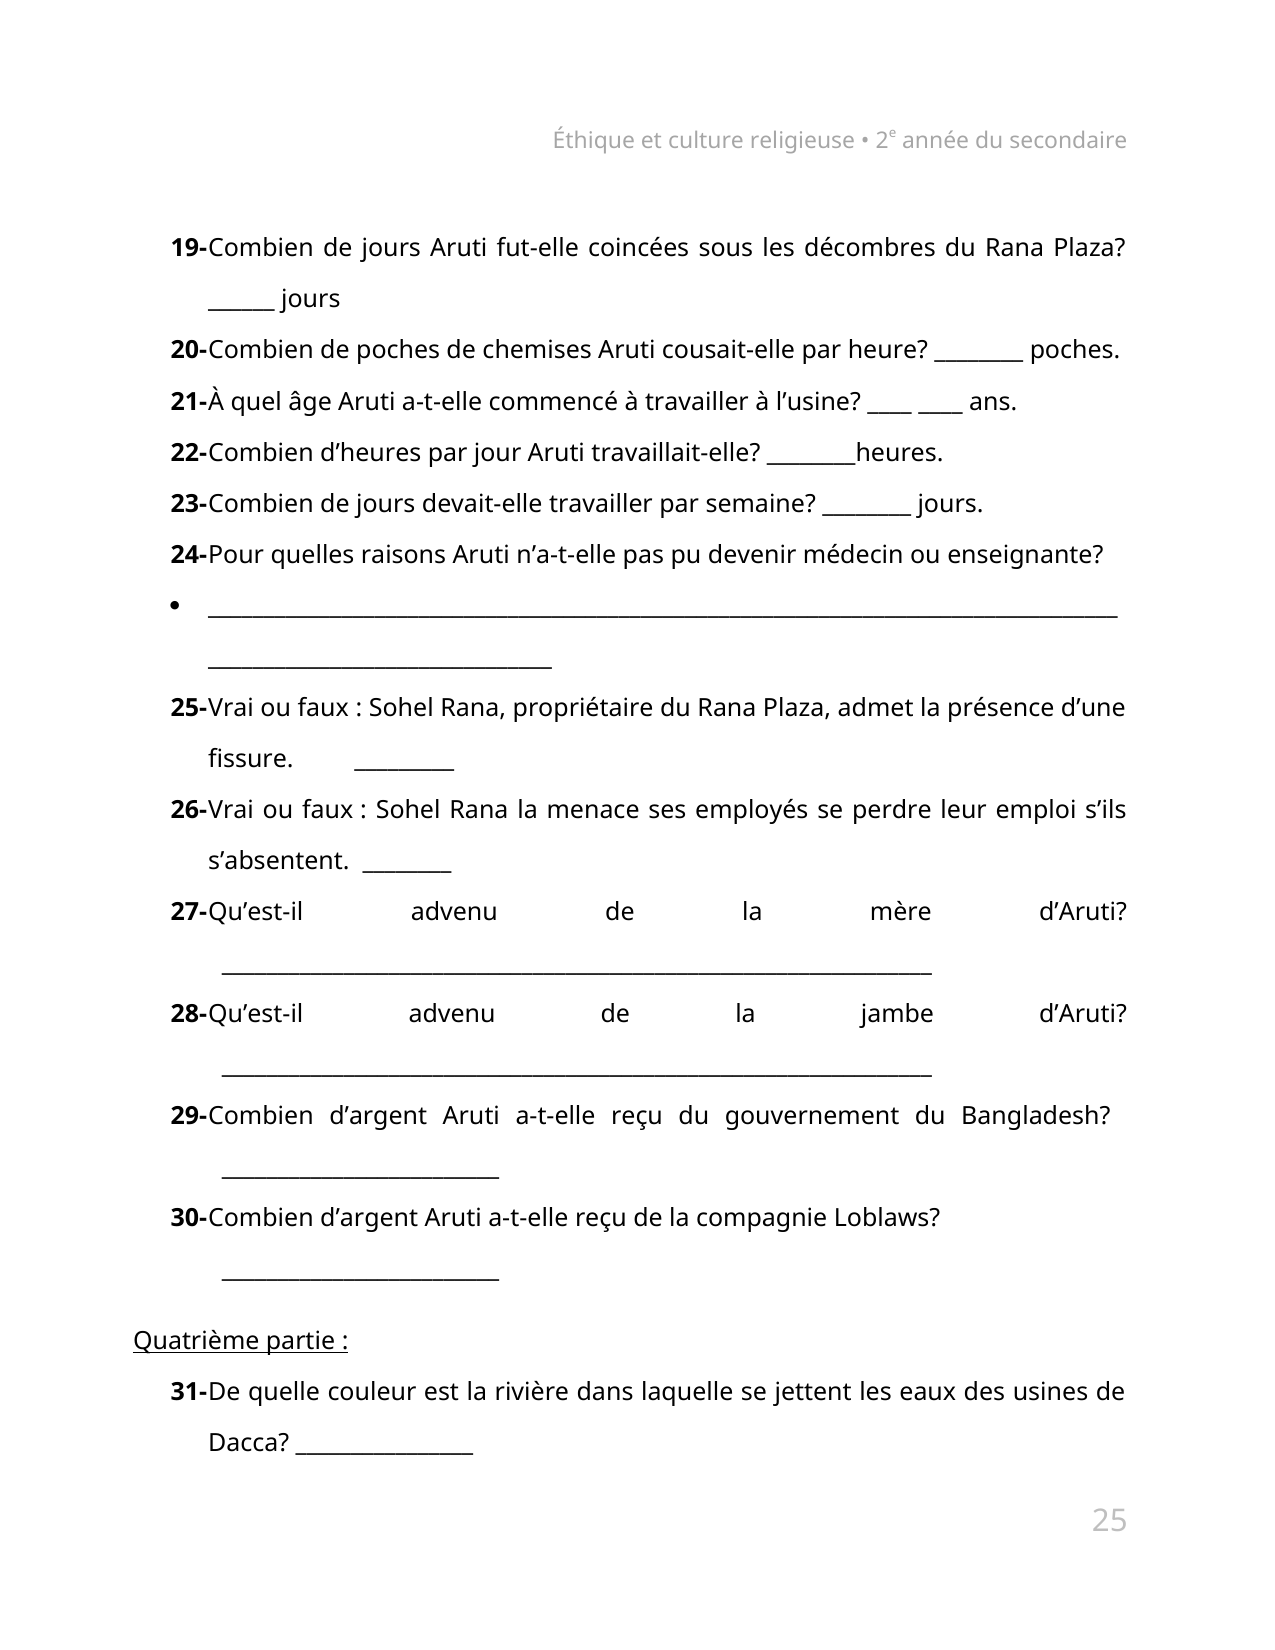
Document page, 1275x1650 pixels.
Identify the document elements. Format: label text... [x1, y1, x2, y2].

list Combien de jours Aruti fut-elle coincées sous les décombres du Rana Plaza? ______ jours [170, 230, 1127, 315]
list Combien d’argent Aruti a-t-elle reçu de la compagnie Loblaws? _________________________ [170, 1200, 1127, 1285]
list À quel âge Aruti a-t-elle commencé à travailler à l’usine? ____ ____ ans. [170, 383, 1127, 417]
list Combien de poches de chemises Aruti cousait-elle par heure? ________ poches. [170, 332, 1127, 366]
list Combien d’argent Aruti a-t-elle reçu du gouvernement du Bangladesh? _________________________ [170, 1098, 1127, 1183]
list Pour quelles raisons Aruti n’a-t-elle pas pu devenir médecin ou enseignante? [170, 536, 1127, 570]
list Combien de jours devait-elle travailler par semaine? ________ jours. [170, 485, 1127, 519]
list De quelle couleur est la rivière dans laquelle se jettent les eaux des usines de Dacca? ________________ [170, 1374, 1127, 1459]
list Combien d’heures par jour Aruti travaillait-elle? ________heures. [170, 434, 1127, 468]
list _________________________________________________________________________________________________________________ [170, 587, 1127, 672]
list Qu’est-il advenu de la mère d’Aruti? ________________________________________________________________ [170, 894, 1127, 979]
list Vrai ou faux : Sohel Rana la menace ses employés se perdre leur emploi s’ils s’absentent. ________ [170, 792, 1127, 877]
text Quatrième partie : [133, 1323, 1127, 1357]
list Qu’est-il advenu de la jambe d’Aruti? ________________________________________________________________ [170, 996, 1127, 1081]
list Vrai ou faux : Sohel Rana, propriétaire du Rana Plaza, admet la présence d’une fissure. _________ [170, 689, 1127, 774]
